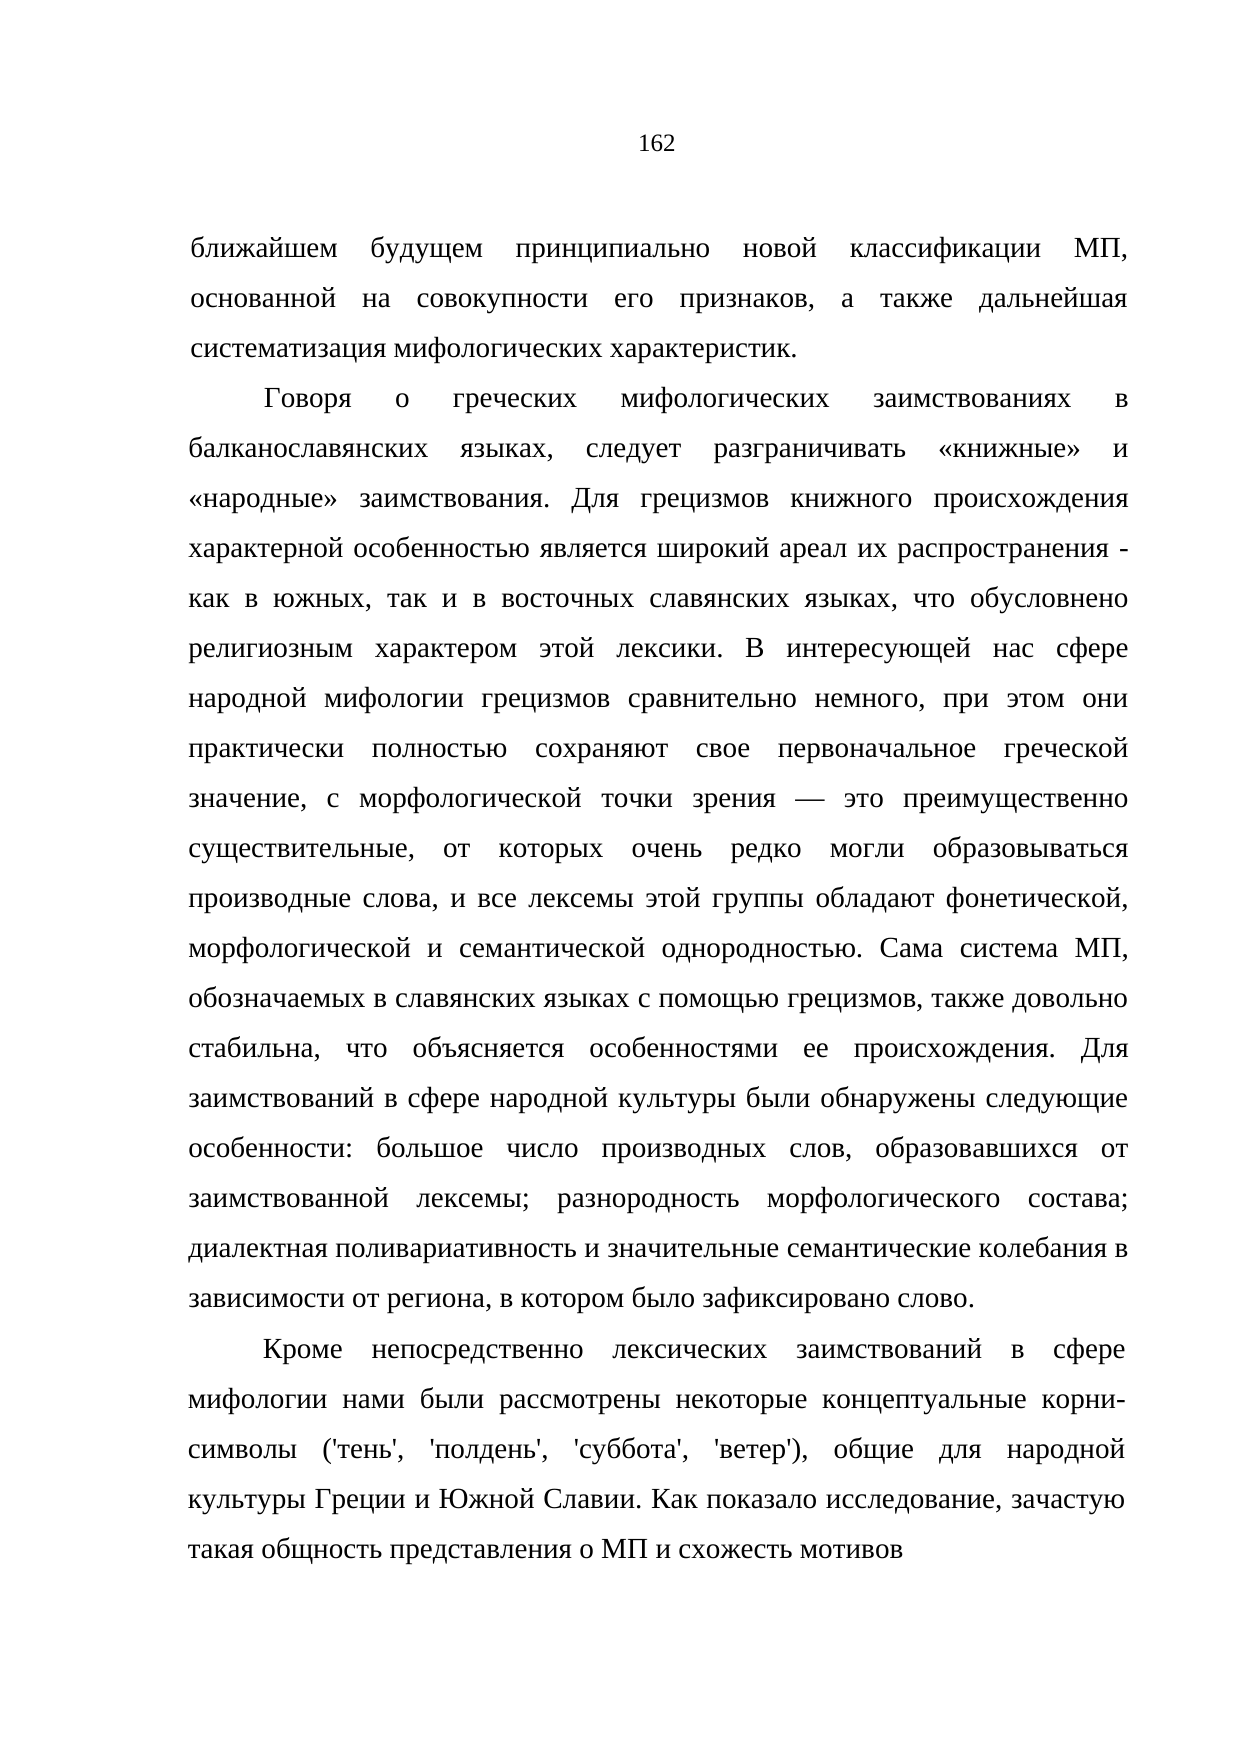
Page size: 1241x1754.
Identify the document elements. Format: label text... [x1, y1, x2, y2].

text Говоря о греческих мифологических заимствованиях в балканославянских языках, следует разграничивать «книжные» и «народные» заимствования. Для грецизмов книжного происхождения характерной особенностью является широкий ареал их распространения - как в южных, так и в восточных славянских языках, что обусловнено религиозным характером этой лексики. В интересующей нас сфере народной мифологии грецизмов сравнительно немного, при этом они практически полностью сохраняют свое первоначальное греческой значение, с морфологической точки зрения — это преимущественно существительные, от которых очень редко могли образовываться производные слова, и все лексемы этой группы обладают фонетической, морфологической и семантической однородностью. Сама система МП, обозначаемых в славянских языках с помощью грецизмов, также довольно стабильна, что объясняется особенностями ее происхождения. Для заимствований в сфере народной культуры были обнаружены следующие особенности: большое число производных слов, образовавшихся от заимствованной лексемы; разнородность морфологического состава; диалектная поливариативность и значительные семантические колебания в зависимости от региона, в котором было зафиксировано слово. [188, 367, 1129, 1317]
text ближайшем будущем принципиально новой классификации МП, основанной на совокупности его признаков, а также дальнейшая систематизация мифологических характеристик. [190, 217, 1129, 367]
text 162 [189, 128, 1124, 157]
text Кроме непосредственно лексических заимствований в сфере мифологии нами были рассмотрены некоторые концептуальные корни-символы ('тень', 'полдень', 'суббота', 'ветер'), общие для народной культуры Греции и Южной Славии. Как показало исследование, зачастую такая общность представления о МП и схожесть мотивов [188, 1318, 1126, 1568]
